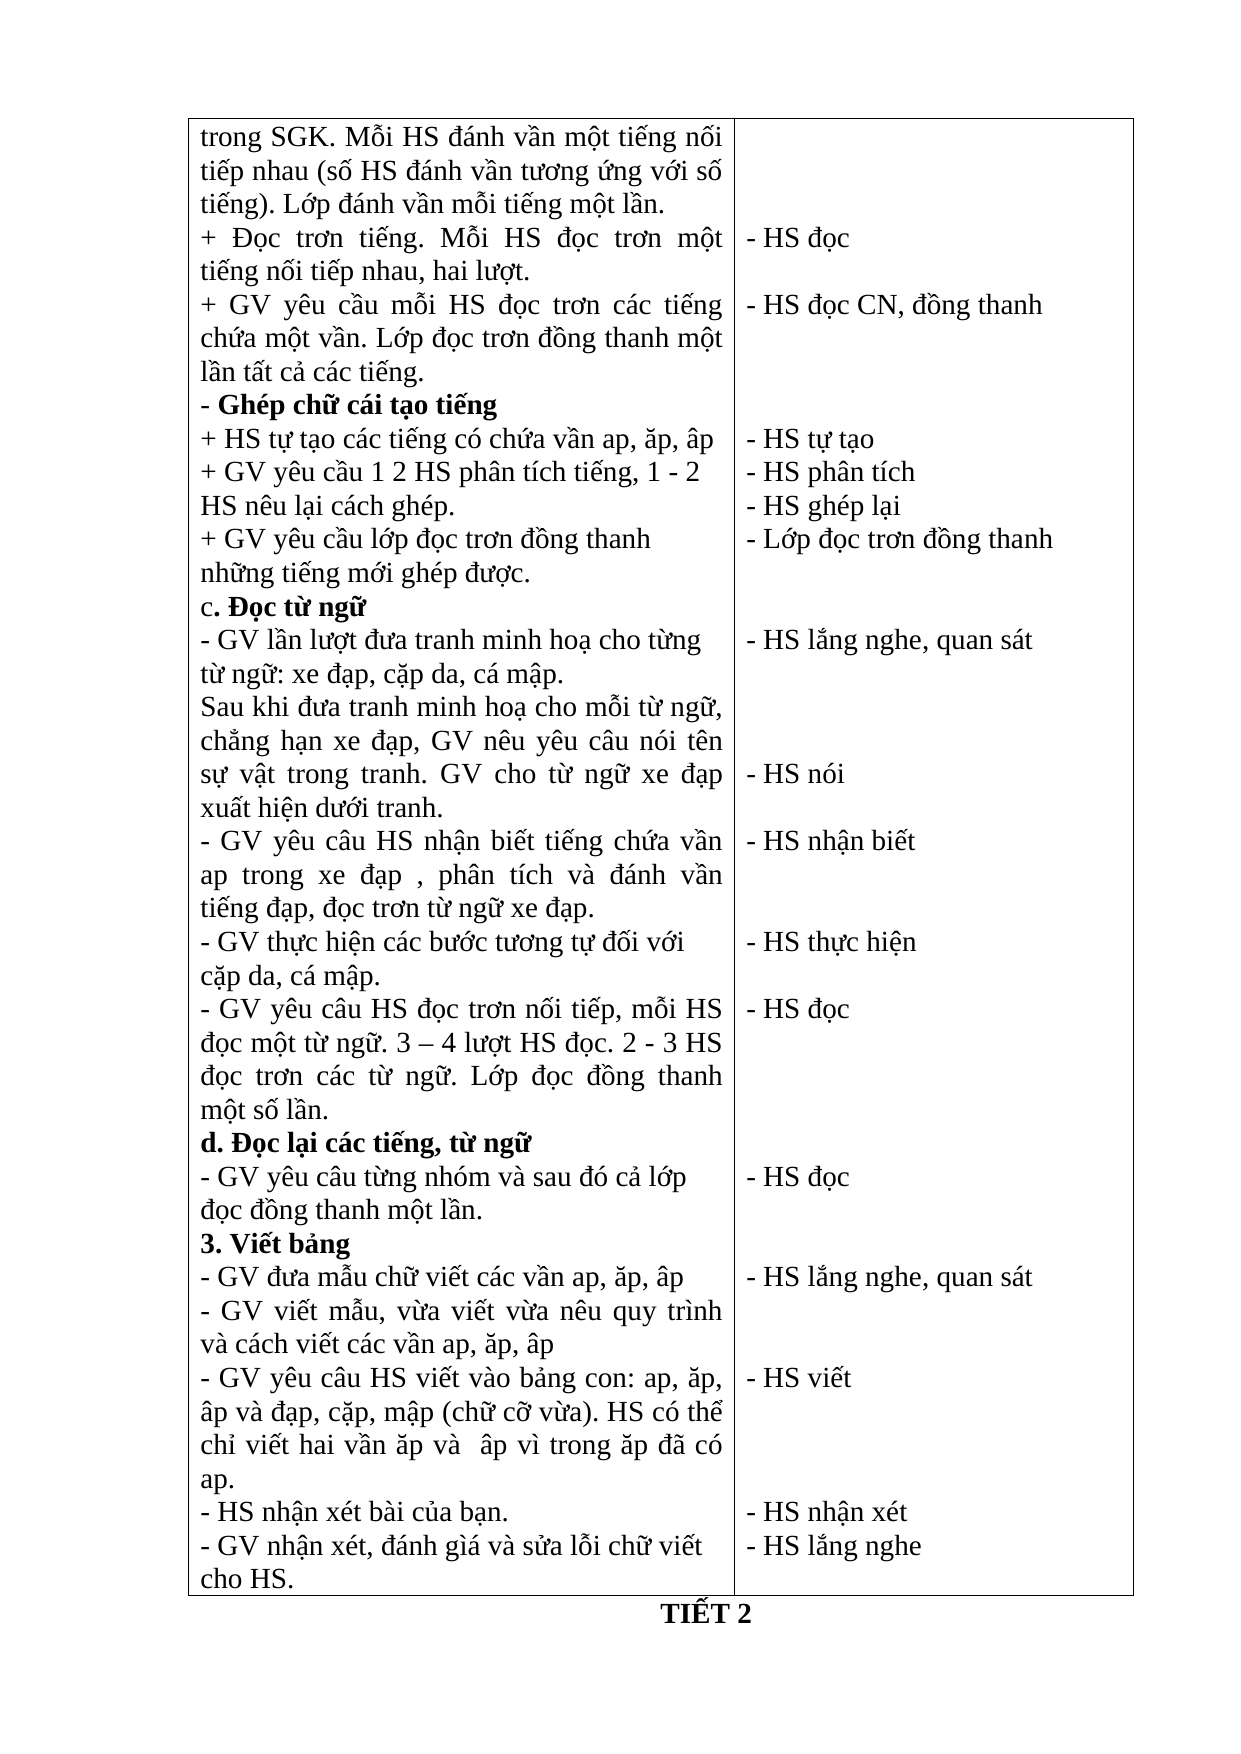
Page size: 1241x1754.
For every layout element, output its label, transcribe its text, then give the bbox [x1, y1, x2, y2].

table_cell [189, 119, 734, 1595]
list TIẾT 2 [290, 1596, 1122, 1629]
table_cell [735, 119, 1133, 1595]
